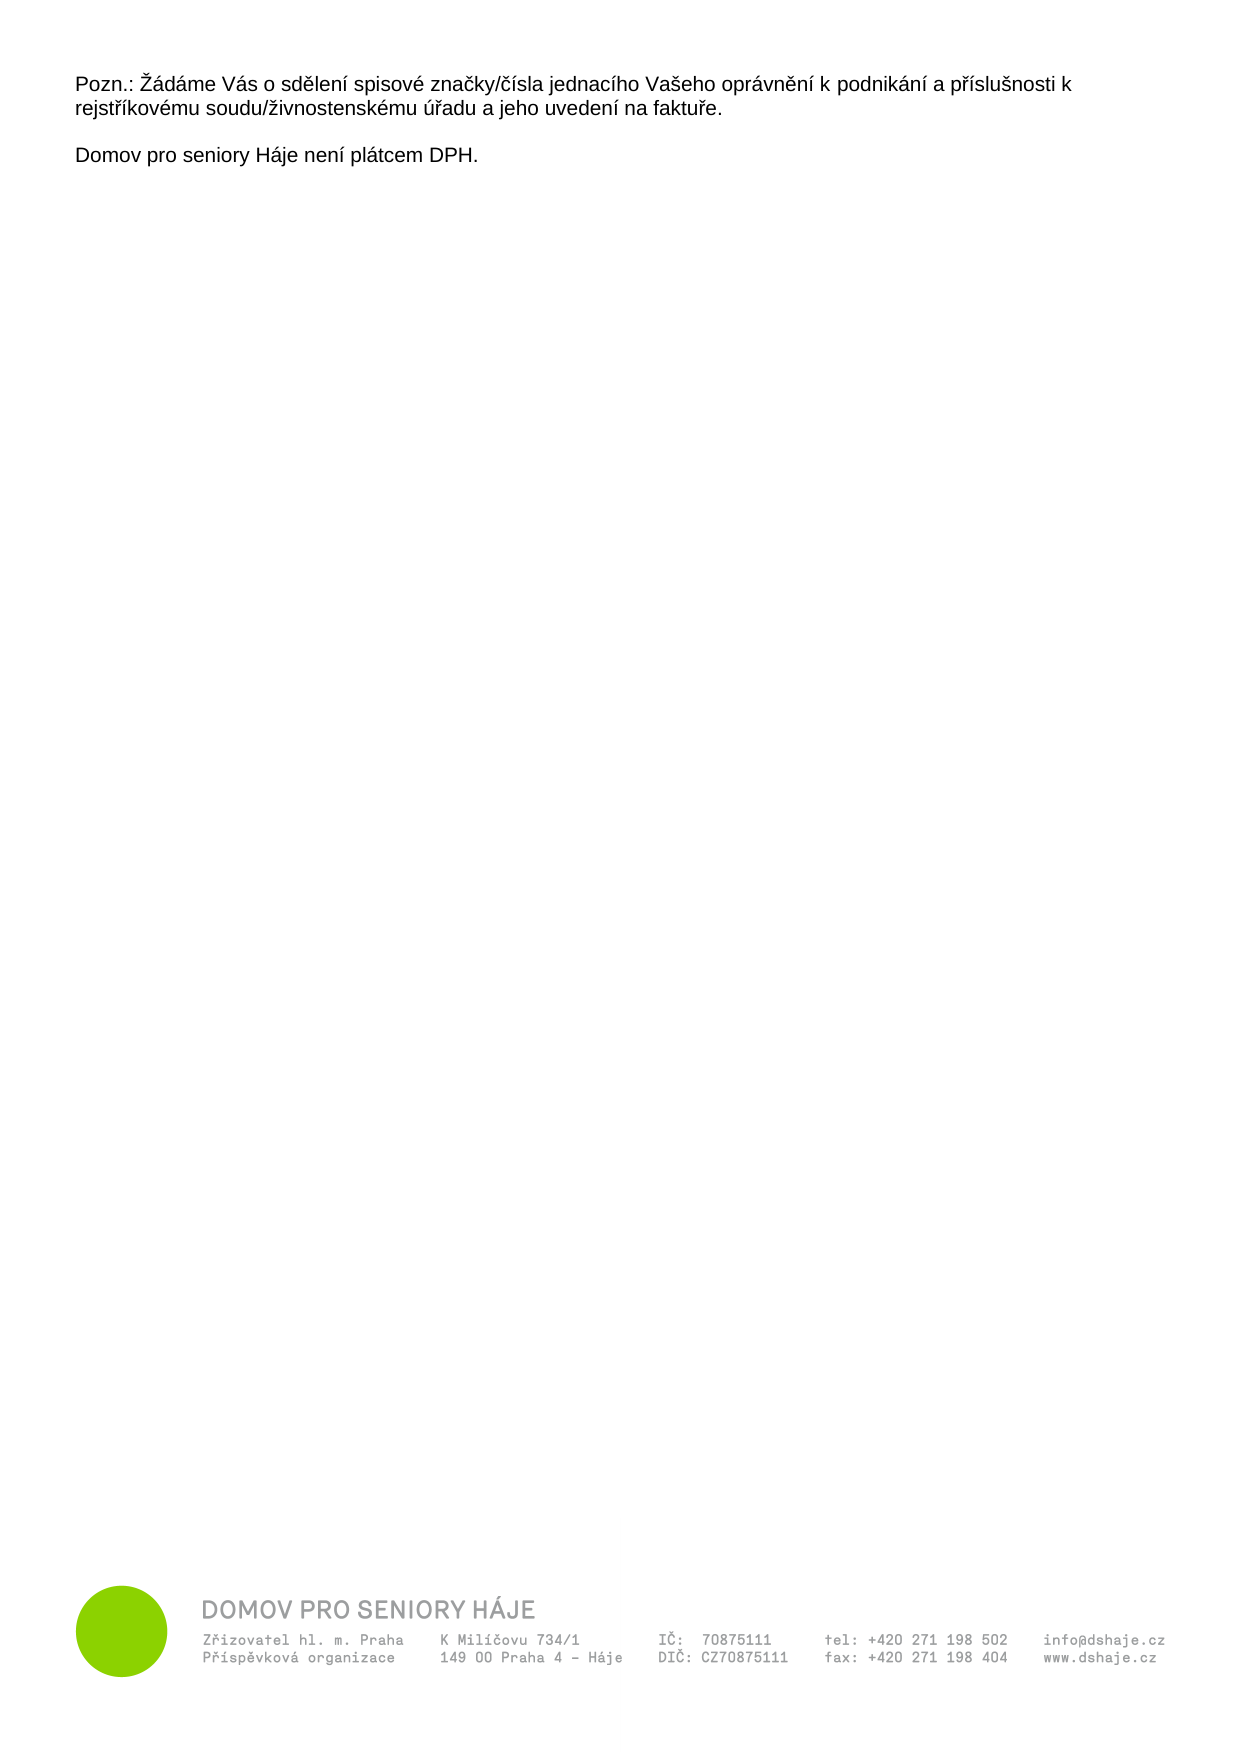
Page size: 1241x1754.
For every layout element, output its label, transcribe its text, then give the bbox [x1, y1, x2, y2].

text Pozn.: Žádáme Vás o sdělení spisové značky/čísla jednacího Vašeho oprávnění k podnikání a příslušnosti k rejstříkovému soudu/živnostenskému úřadu a jeho uvedení na faktuře. [75, 71, 1165, 119]
picture [2, 1518, 1240, 1752]
text Domov pro seniory Háje není plátcem DPH. [75, 143, 1165, 167]
